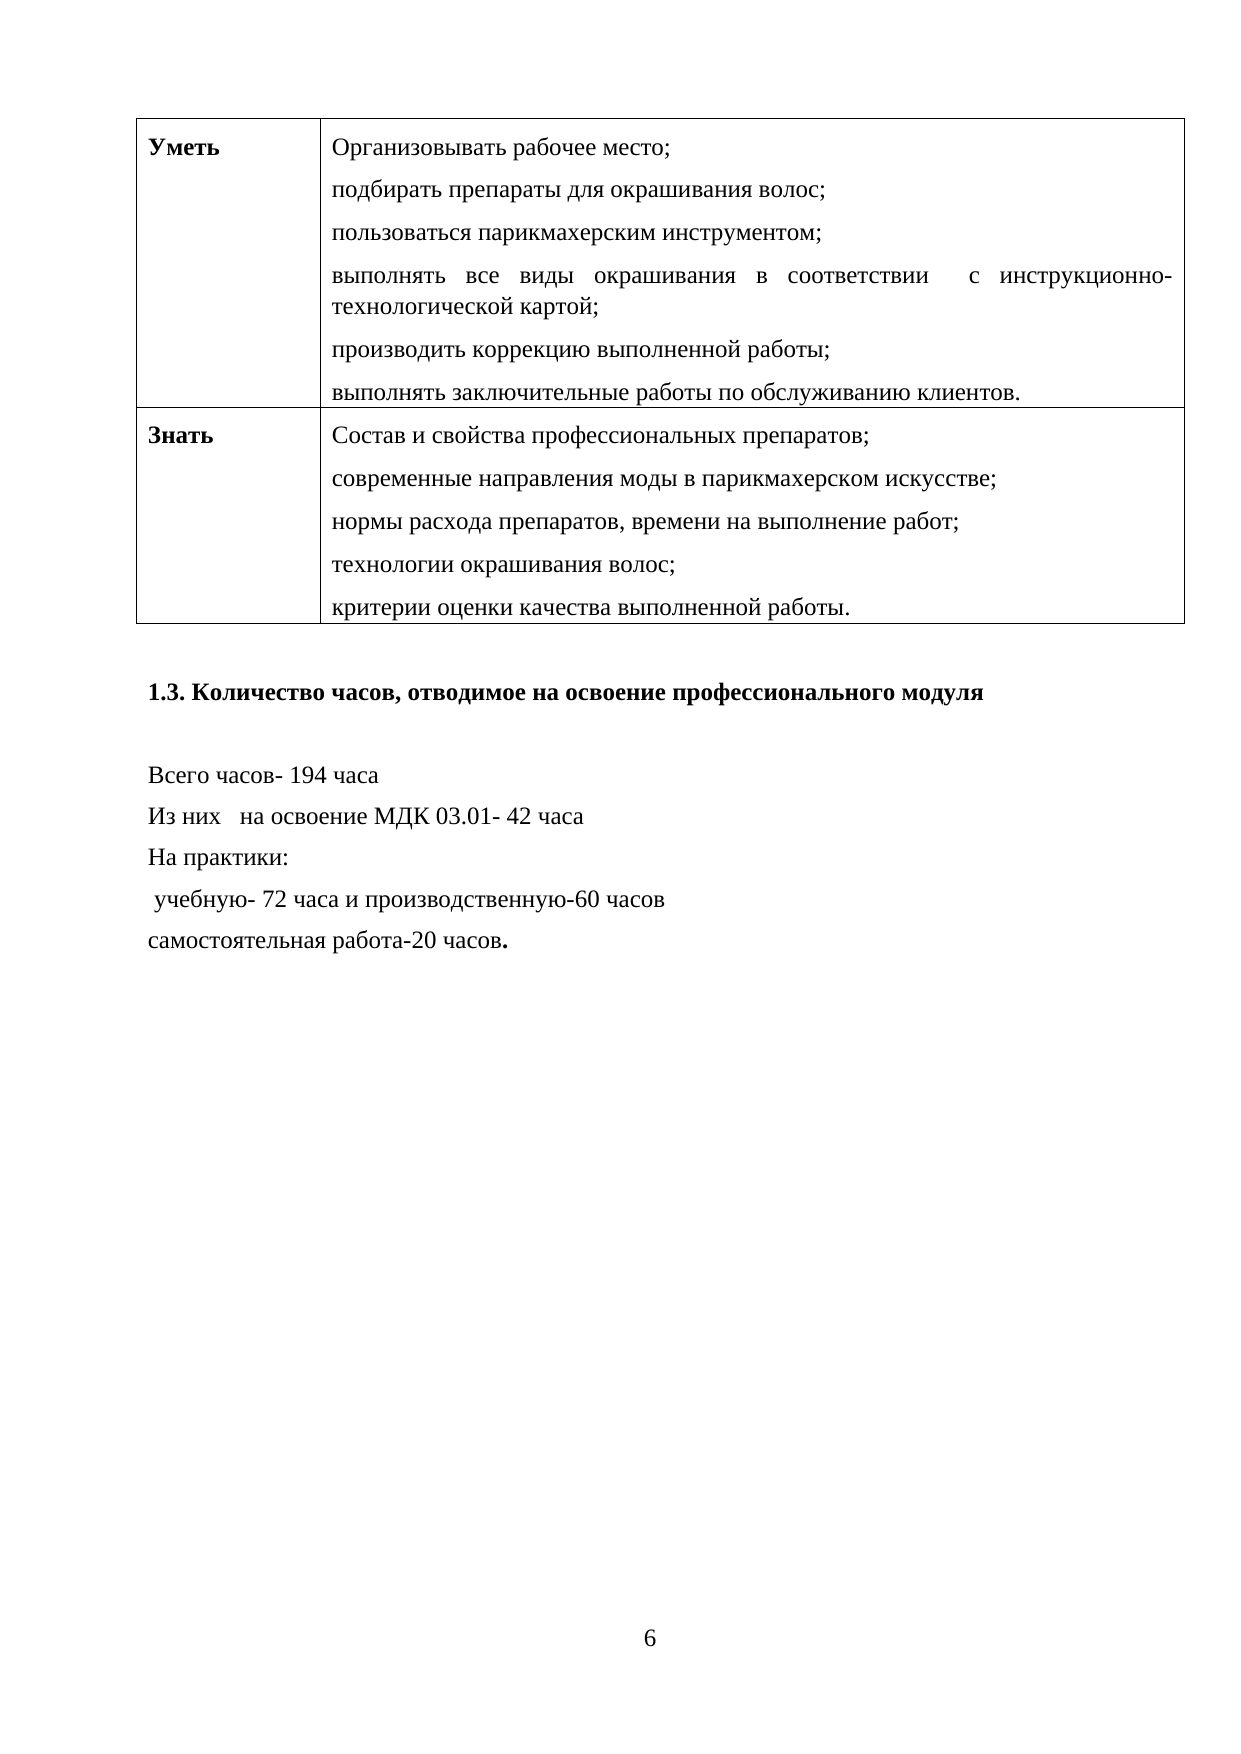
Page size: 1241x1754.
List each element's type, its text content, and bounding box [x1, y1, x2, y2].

text Из них на освоение МДК 03.01- 42 часа [148, 801, 1152, 830]
text Всего часов- 194 часа [148, 760, 1152, 789]
text 1.3. Количество часов, отводимое на освоение профессионального модуля [148, 677, 1152, 706]
table_cell Состав и свойства профессиональных препаратов; современные направления моды в парикмахерском искусстве; нормы расхода препаратов, времени на выполнение работ; технологии окрашивания волос; критерии оценки качества выполненной работы. [321, 408, 1184, 623]
table_cell Знать [137, 408, 320, 623]
table_cell Уметь [137, 119, 320, 407]
text На практики: [148, 842, 1152, 871]
text учебную- 72 часа и производственную-60 часов [148, 884, 1152, 912]
text самостоятельная работа-20 часов. [148, 925, 1152, 954]
table_cell Организовывать рабочее место; подбирать препараты для окрашивания волос; пользоваться парикмахерским инструментом; выполнять все виды окрашивания в соответствии с инструкционно-технологической картой; производить коррекцию выполненной работы; выполнять заключительные работы по обслуживанию клиентов. [321, 119, 1184, 407]
